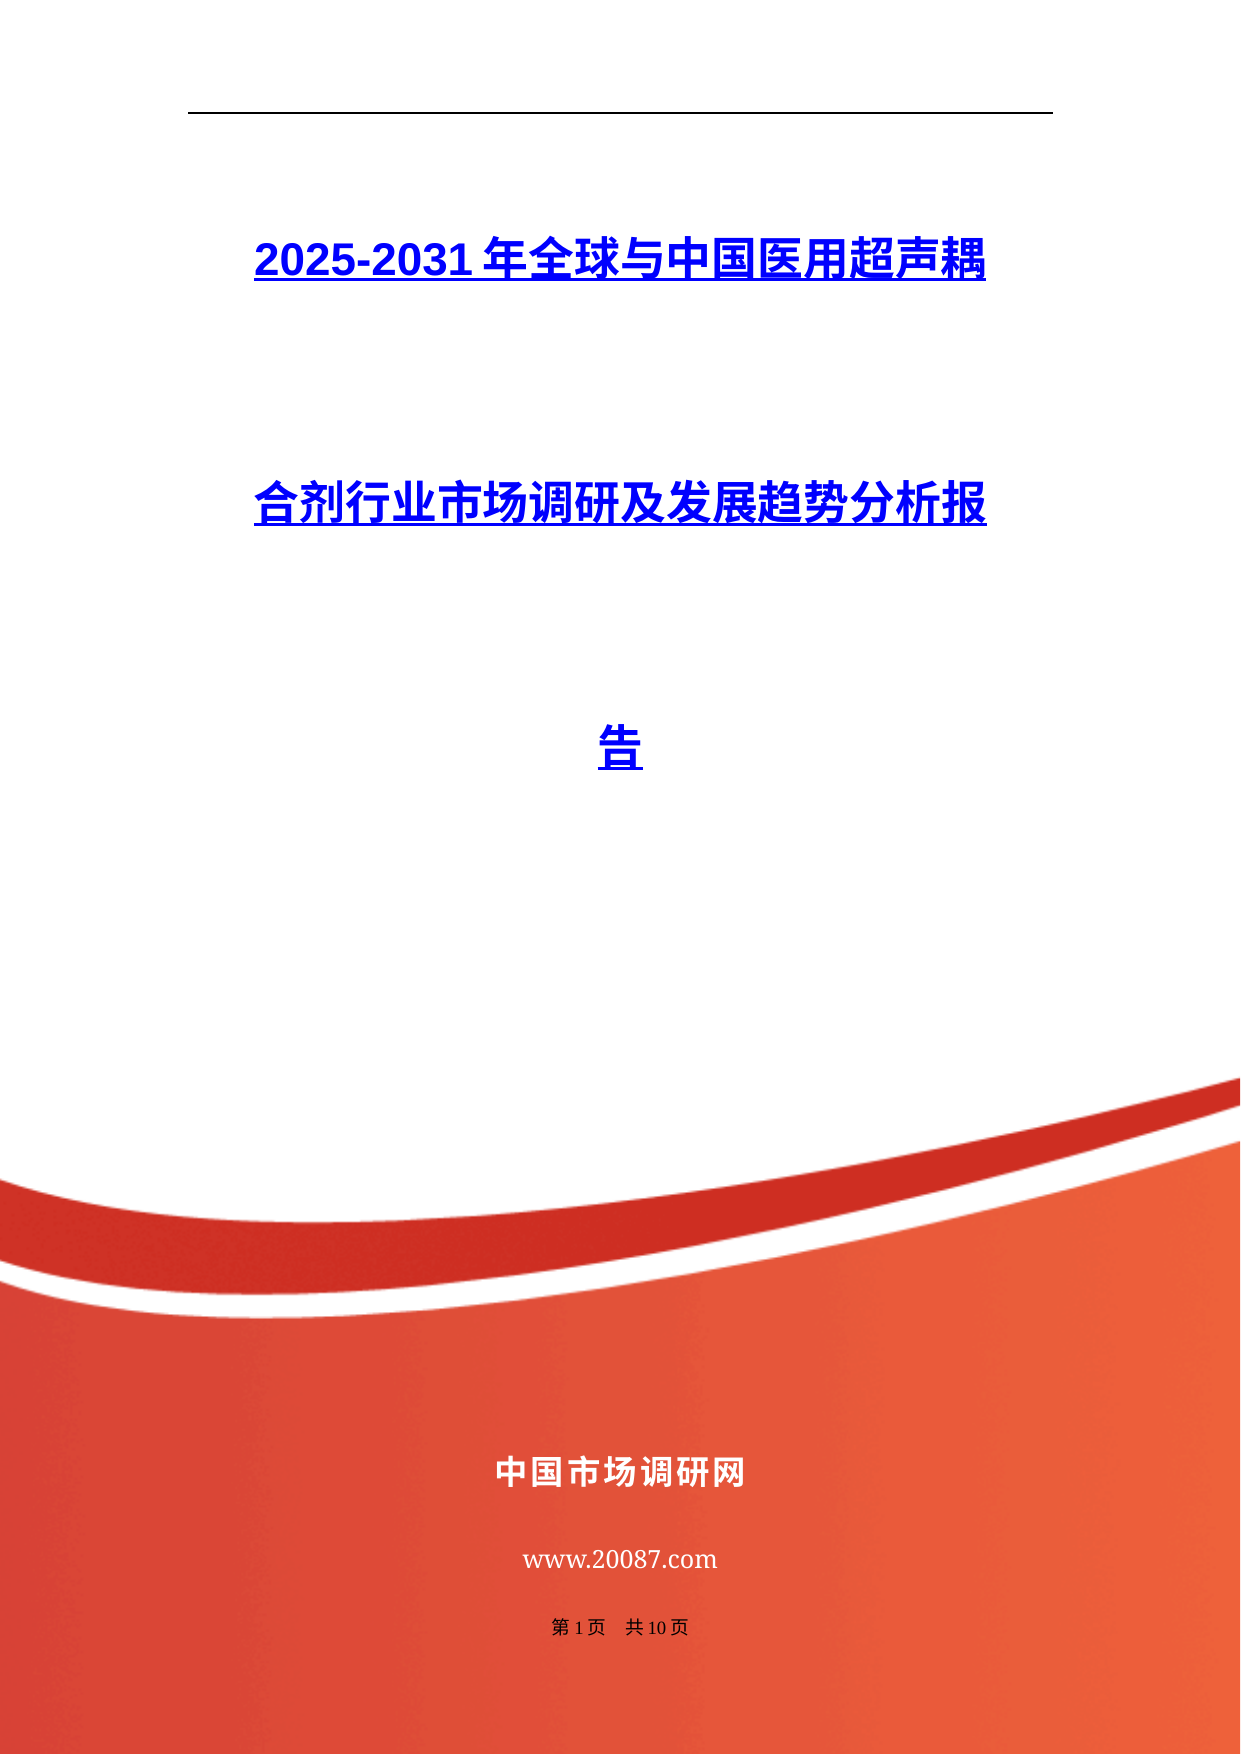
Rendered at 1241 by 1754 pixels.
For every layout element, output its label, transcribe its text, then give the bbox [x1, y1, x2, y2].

text www.20087.com [187, 1526, 1053, 1591]
table_header 2025-2031年全球与中国医用超声耦合剂行业市场调研及发展趋势分析报告 [188, 207, 1053, 871]
subtitle 中国市场调研网 [187, 1437, 1053, 1502]
picture [0, 1006, 1241, 1754]
